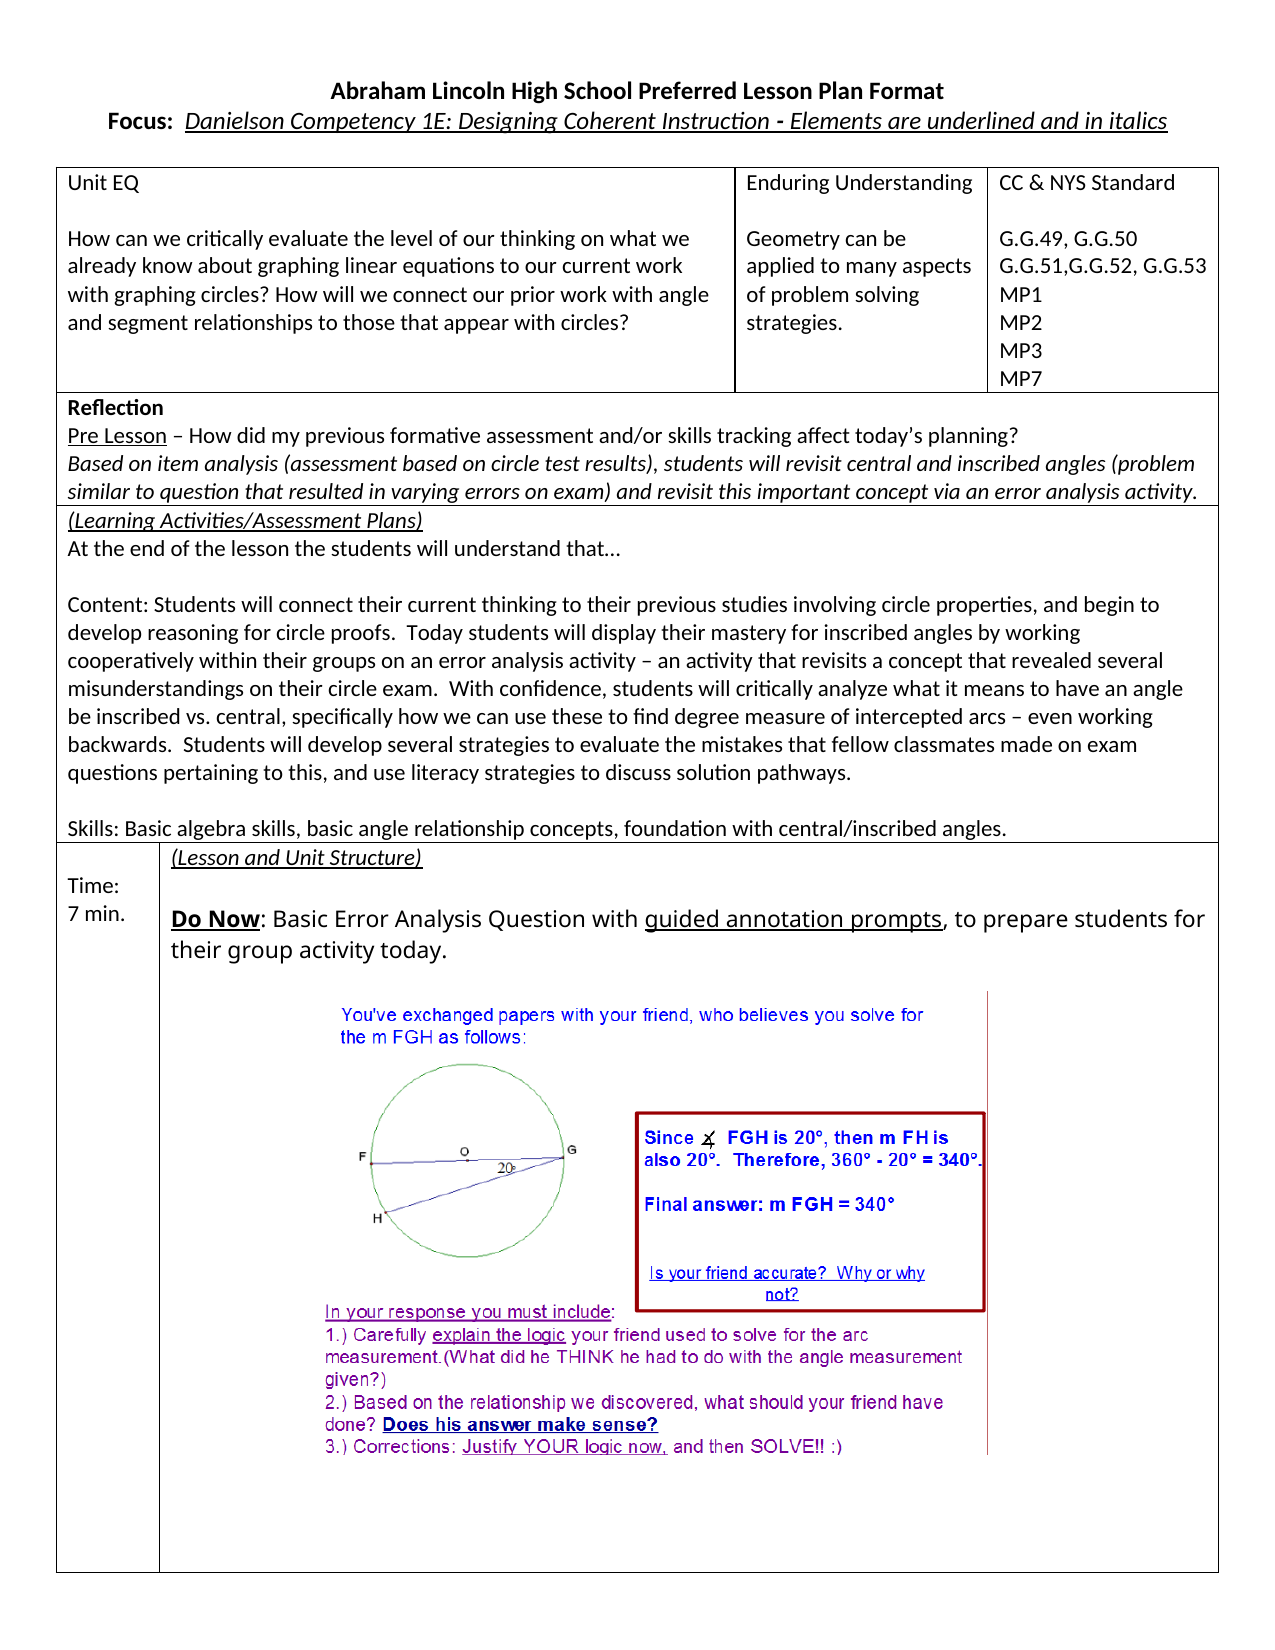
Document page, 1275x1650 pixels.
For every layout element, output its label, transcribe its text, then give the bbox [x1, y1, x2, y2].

text Abraham Lincoln High School Preferred Lesson Plan Format [75, 75, 1200, 106]
table_header Enduring Understanding Geometry can be applied to many aspects of problem solving strategies. [736, 168, 987, 392]
table_cell Reflection Pre Lesson – How did my previous formative assessment and/or skills tracking affect today’s planning? Based on item analysis (assessment based on circle test results), students will revisit central and inscribed angles (problem similar to question that resulted in varying errors on exam) and revisit this important concept via an error analysis activity. [57, 393, 1218, 505]
text Focus: Danielson Competency 1E: Designing Coherent Instruction - Elements are underlined and in italics [75, 106, 1200, 136]
table_cell (Learning Activities/Assessment Plans) At the end of the lesson the students will understand that… Content: Students will connect their current thinking to their previous studies involving circle properties, and begin to develop reasoning for circle proofs. Today students will display their mastery for inscribed angles by working cooperatively within their groups on an error analysis activity – an activity that revisits a concept that revealed several misunderstandings on their circle exam. With confidence, students will critically analyze what it means to have an angle be inscribed vs. central, specifically how we can use these to find degree measure of intercepted arcs – even working backwards. Students will develop several strategies to evaluate the mistakes that fellow classmates made on exam questions pertaining to this, and use literacy strategies to discuss solution pathways. Skills: Basic algebra skills, basic angle relationship concepts, foundation with central/inscribed angles. [57, 506, 1218, 842]
table_header Unit EQ How can we critically evaluate the level of our thinking on what we already know about graphing linear equations to our current work with graphing circles? How will we connect our prior work with angle and segment relationships to those that appear with circles? [57, 168, 734, 392]
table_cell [57, 843, 159, 1572]
table_header CC & NYS Standard G.G.49, G.G.50 G.G.51,G.G.52, G.G.53 MP1 MP2 MP3 MP7 [988, 168, 1218, 392]
picture [315, 991, 987, 1453]
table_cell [160, 843, 1218, 1572]
